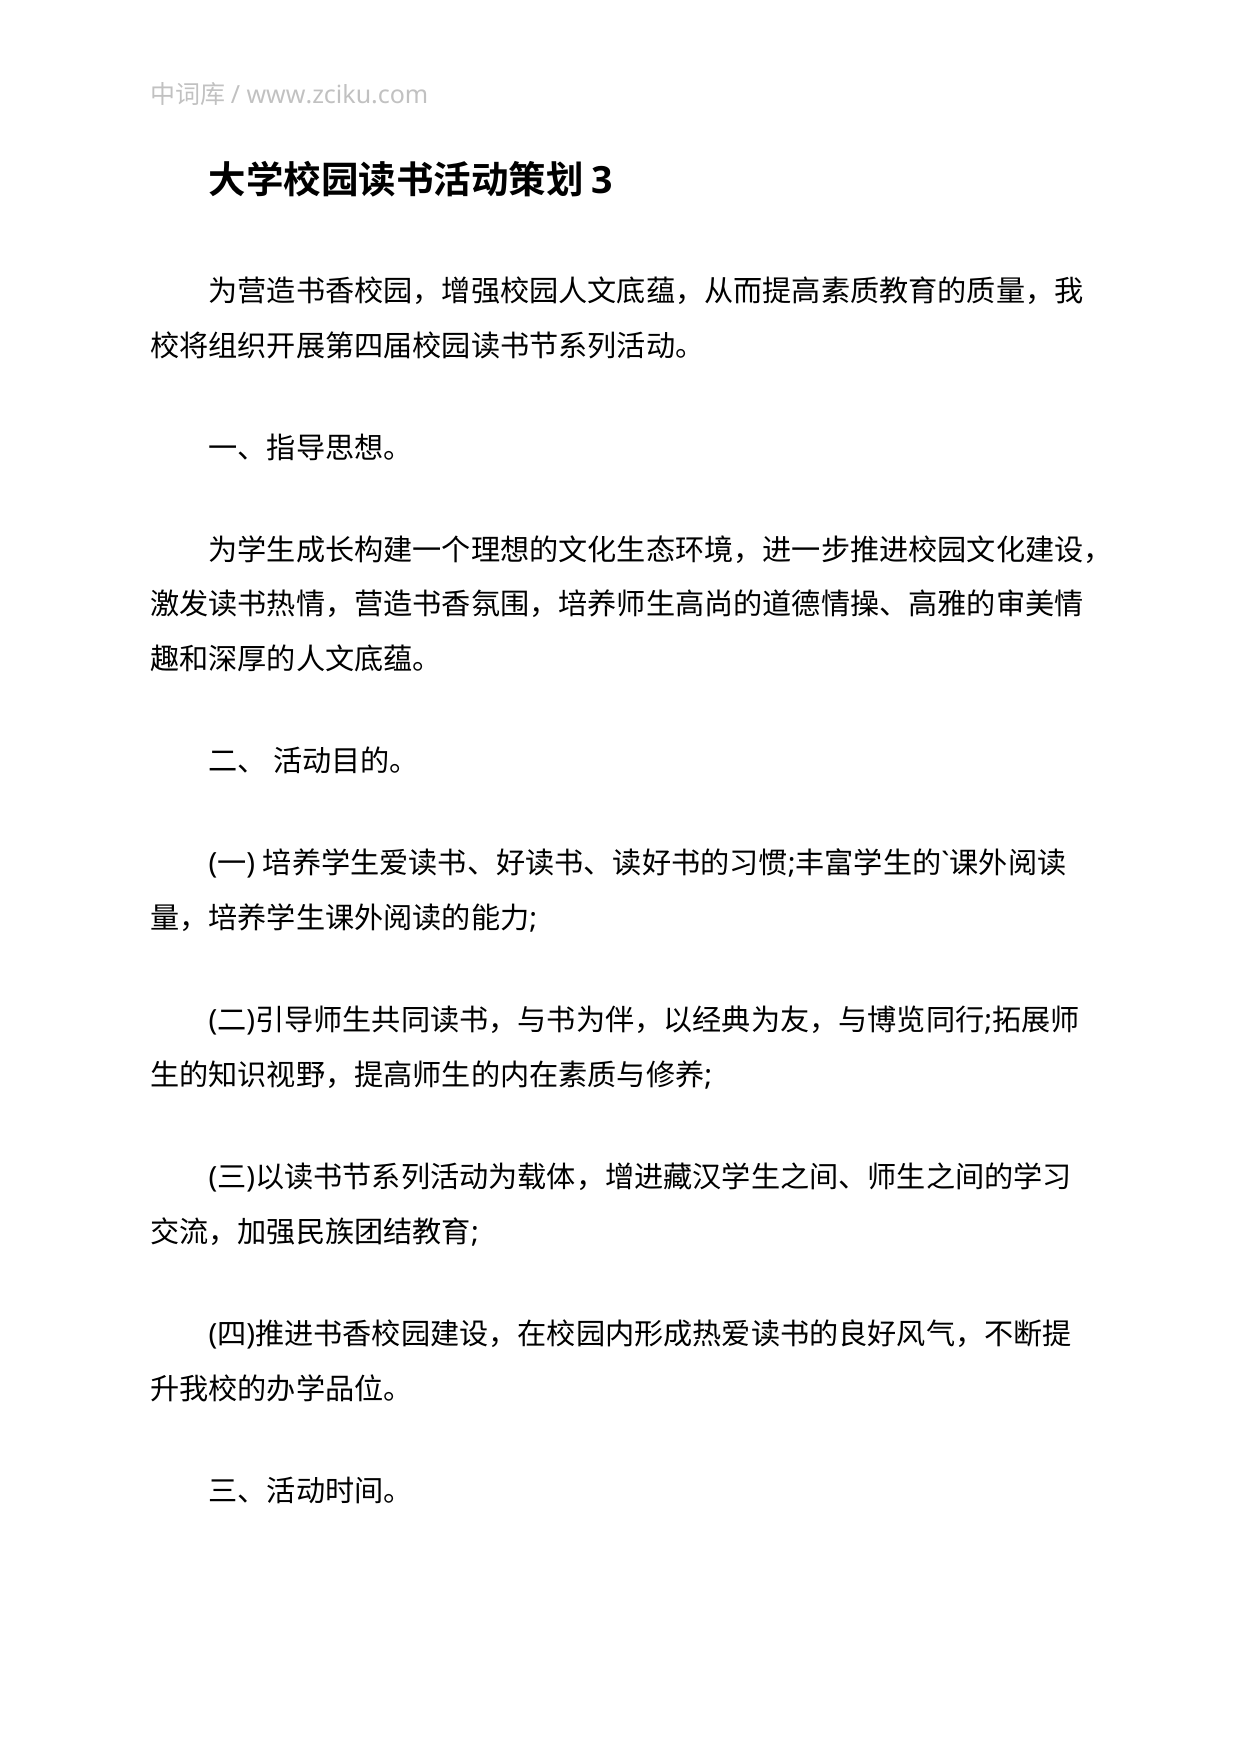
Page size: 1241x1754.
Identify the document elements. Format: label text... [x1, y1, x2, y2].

text (二)引导师生共同读书，与书为伴，以经典为友，与博览同行;拓展师生的知识视野，提高师生的内在素质与修养; [150, 996, 1090, 1094]
text (三)以读书节系列活动为载体，增进藏汉学生之间、师生之间的学习交流，加强民族团结教育; [150, 1153, 1090, 1251]
text 大学校园读书活动策划3 [150, 150, 1090, 204]
text 三、活动时间。 [150, 1467, 1090, 1509]
text 为营造书香校园，增强校园人文底蕴，从而提高素质教育的质量，我校将组织开展第四届校园读书节系列活动。 [150, 268, 1090, 365]
text (一) 培养学生爱读书、好读书、读好书的习惯;丰富学生的`课外阅读量，培养学生课外阅读的能力; [150, 839, 1090, 937]
text 二、 活动目的。 [150, 738, 1090, 780]
text 一、指导思想。 [150, 424, 1090, 467]
text (四)推进书香校园建设，在校园内形成热爱读书的良好风气，不断提升我校的办学品位。 [150, 1310, 1090, 1408]
text 为学生成长构建一个理想的文化生态环境，进一步推进校园文化建设，激发读书热情，营造书香氛围，培养师生高尚的道德情操、高雅的审美情趣和深厚的人文底蕴。 [150, 526, 1090, 678]
